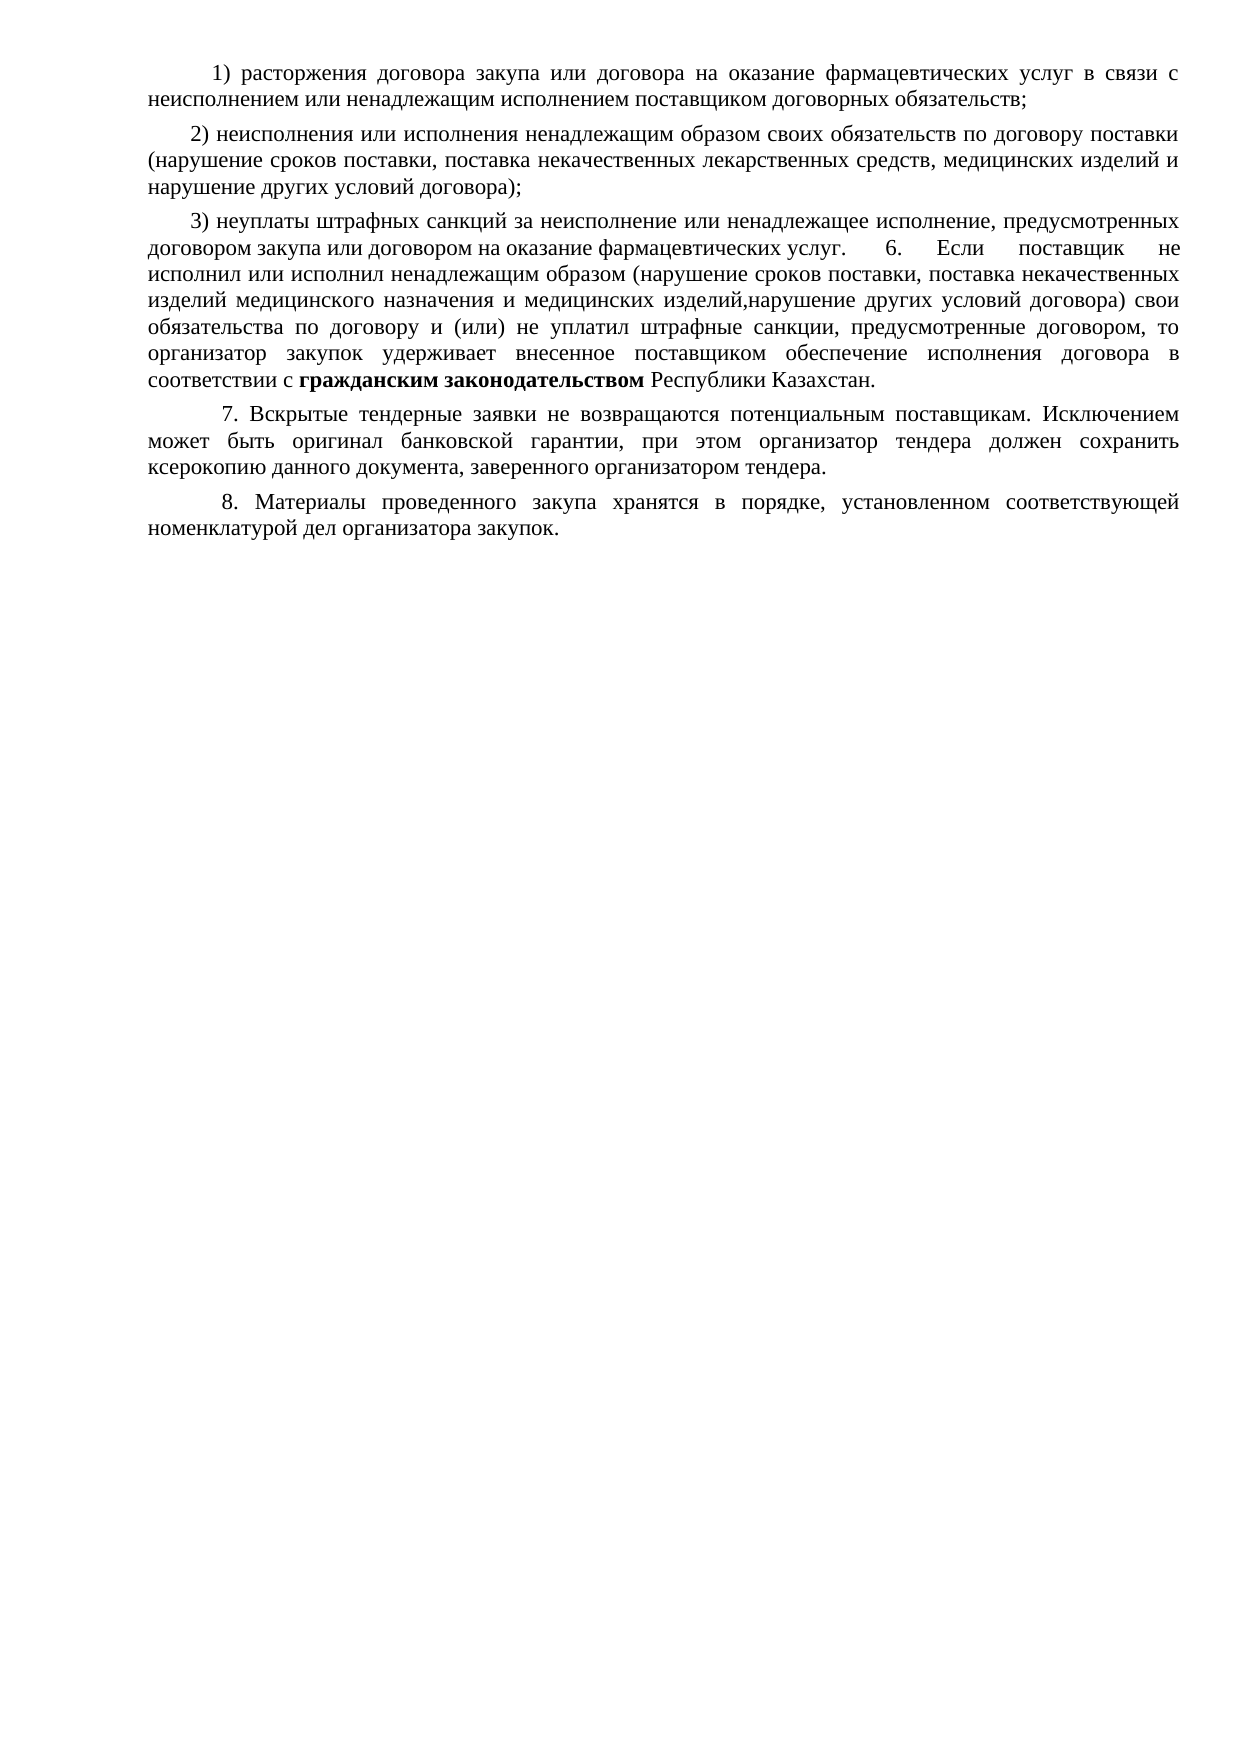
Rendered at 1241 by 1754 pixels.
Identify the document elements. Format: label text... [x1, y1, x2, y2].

text 2) неисполнения или исполнения ненадлежащим образом своих обязательств по договору поставки (нарушение сроков поставки, поставка некачественных лекарственных средств, медицинских изделий и нарушение других условий договора); [148, 120, 1181, 199]
text 1) расторжения договора закупа или договора на оказание фармацевтических услуг в связи с неисполнением или ненадлежащим исполнением поставщиком договорных обязательств; [148, 59, 1181, 112]
text 8. Материалы проведенного закупа хранятся в порядке, установленном соответствующей номенклатурой дел организатора закупок. [148, 488, 1181, 540]
text 7. Вскрытые тендерные заявки не возвращаются потенциальным поставщикам. Исключением может быть оригинал банковской гарантии, при этом организатор тендера должен сохранить ксерокопию данного документа, заверенного организатором тендера. [148, 400, 1181, 479]
text 3) неуплаты штрафных санкций за неисполнение или ненадлежащее исполнение, предусмотренных договором закупа или договором на оказание фармацевтических услуг. 6. Если поставщик не исполнил или исполнил ненадлежащим образом (нарушение сроков поставки, поставка некачественных изделий медицинского назначения и медицинских изделий,нарушение других условий договора) свои обязательства по договору и (или) не уплатил штрафные санкции, предусмотренные договором, то организатор закупок удерживает внесенное поставщиком обеспечение исполнения договора в соответствии с гражданским законодательством Республики Казахстан. [148, 207, 1181, 392]
